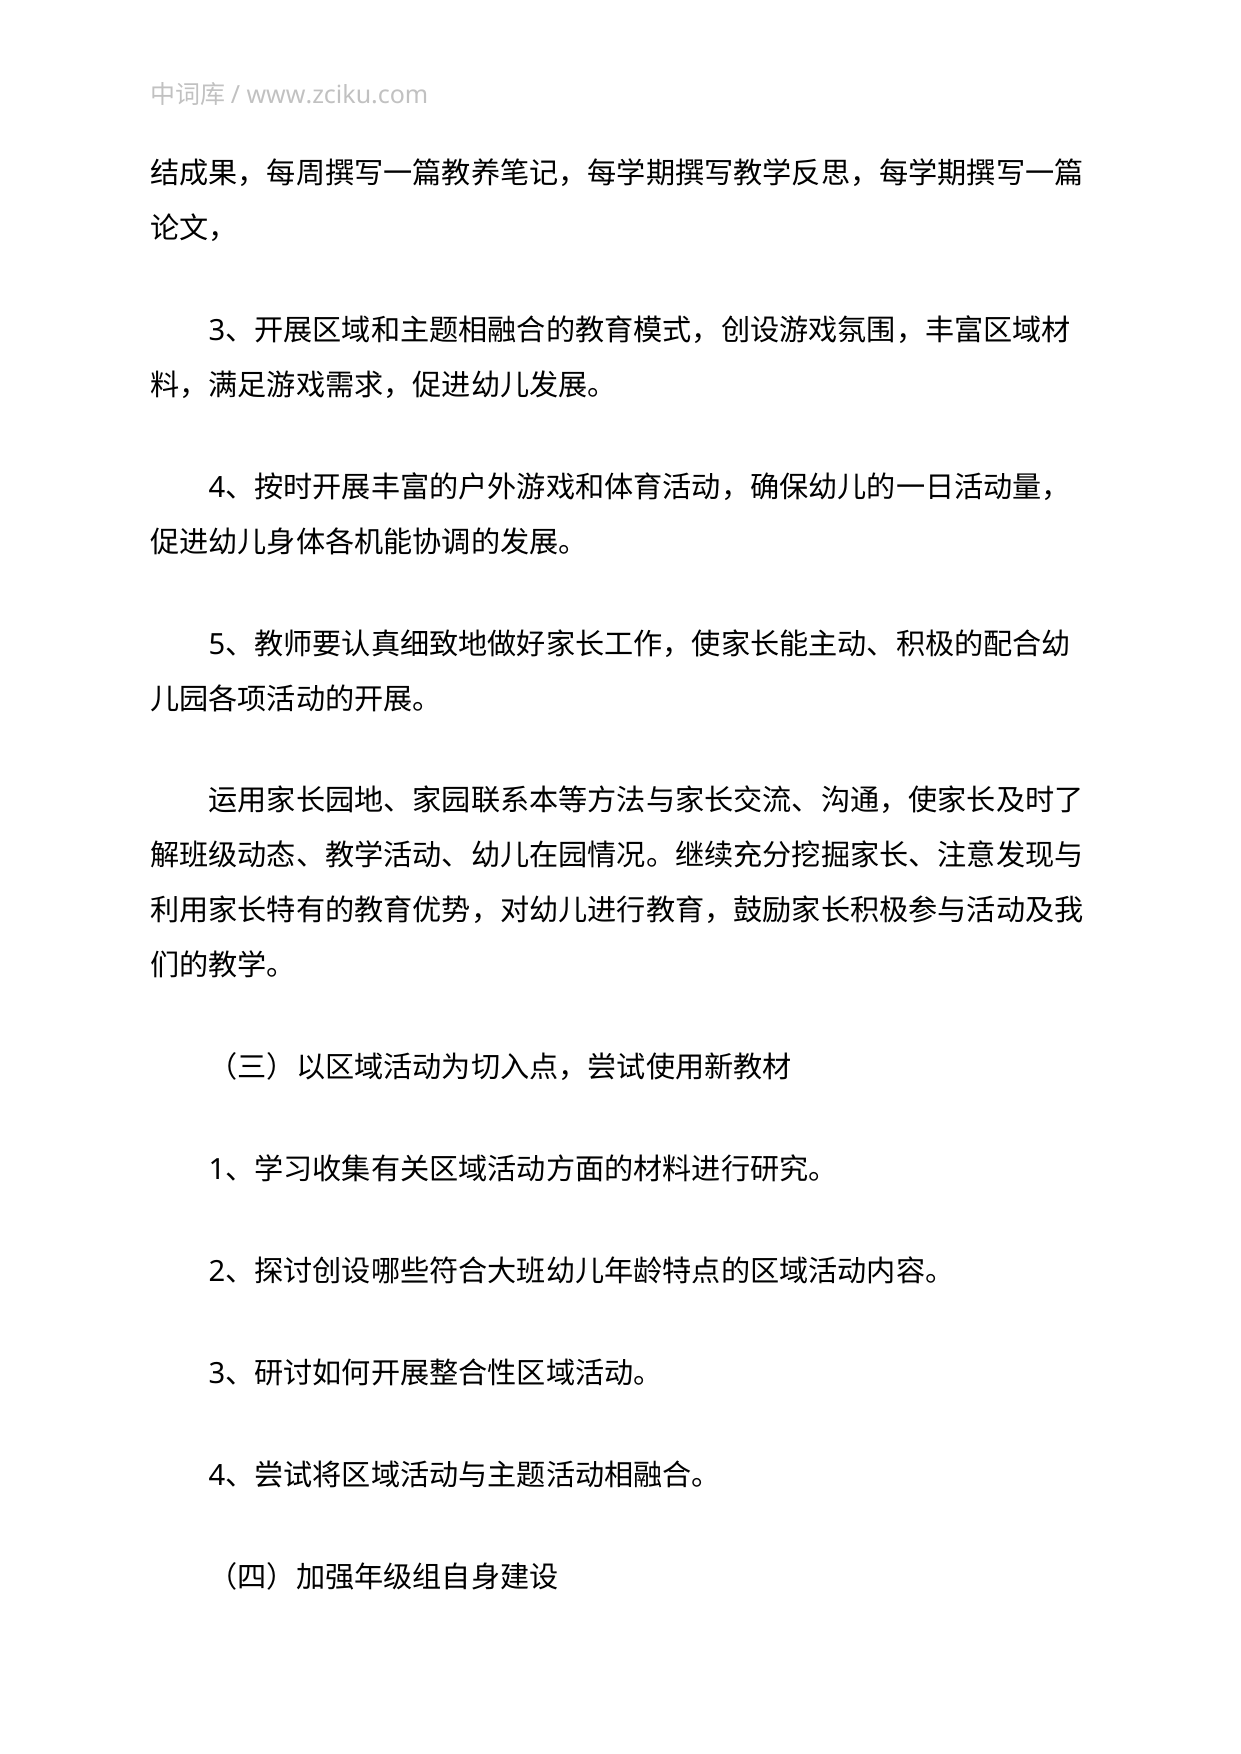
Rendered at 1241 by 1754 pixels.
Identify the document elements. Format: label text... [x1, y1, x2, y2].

text 1、学习收集有关区域活动方面的材料进行研究。 [150, 1145, 1090, 1188]
text 3、研讨如何开展整合性区域活动。 [150, 1349, 1090, 1392]
text 5、教师要认真细致地做好家长工作，使家长能主动、积极的配合幼儿园各项活动的开展。 [150, 620, 1090, 717]
text （三）以区域活动为切入点，尝试使用新教材 [150, 1043, 1090, 1086]
text 2、探讨创设哪些符合大班幼儿年龄特点的区域活动内容。 [150, 1247, 1090, 1289]
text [150, 150, 1090, 247]
text 4、按时开展丰富的户外游戏和体育活动，确保幼儿的一日活动量，促进幼儿身体各机能协调的发展。 [150, 463, 1090, 561]
text （四）加强年级组自身建设 [150, 1553, 1090, 1595]
text 4、尝试将区域活动与主题活动相融合。 [150, 1451, 1090, 1493]
text 3、开展区域和主题相融合的教育模式，创设游戏氛围，丰富区域材料，满足游戏需求，促进幼儿发展。 [150, 307, 1090, 404]
text 运用家长园地、家园联系本等方法与家长交流、沟通，使家长及时了解班级动态、教学活动、幼儿在园情况。继续充分挖掘家长、注意发现与利用家长特有的教育优势，对幼儿进行教育，鼓励家长积极参与活动及我们的教学。 [150, 777, 1090, 984]
